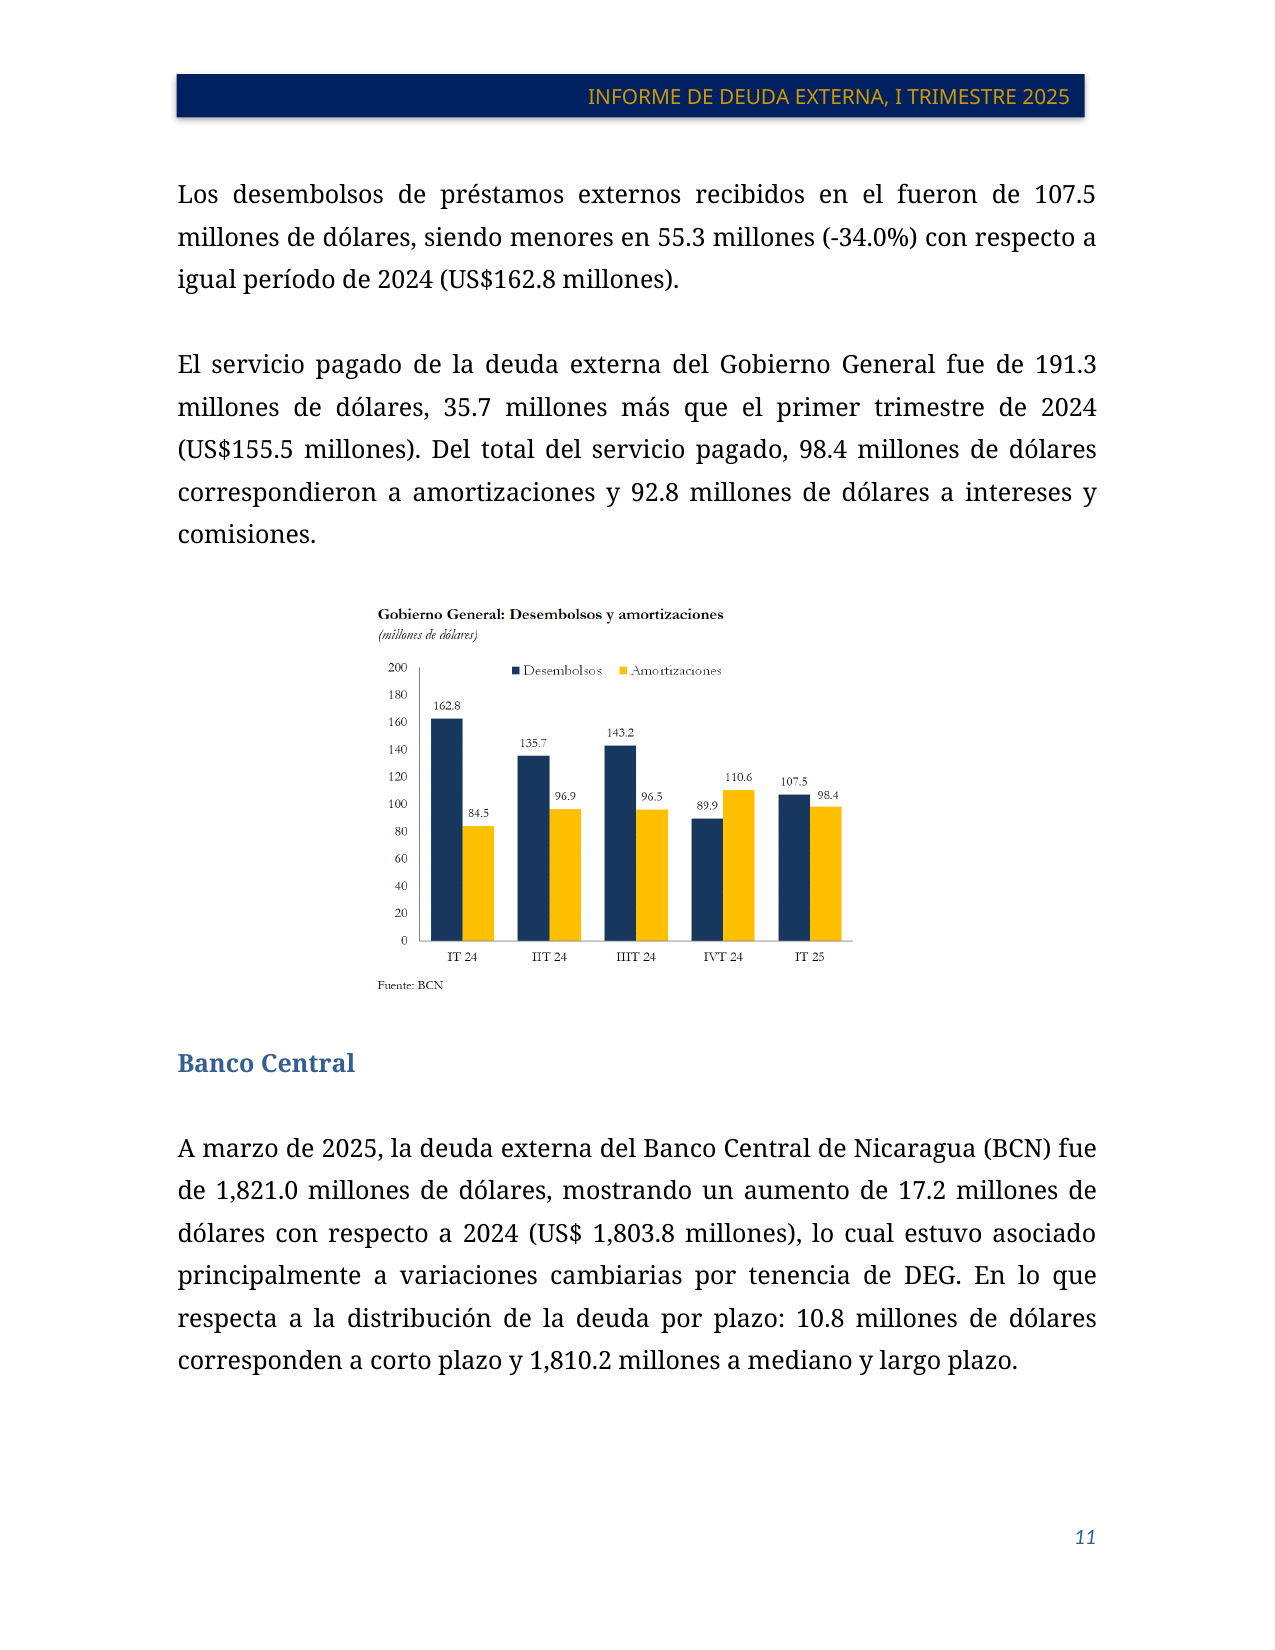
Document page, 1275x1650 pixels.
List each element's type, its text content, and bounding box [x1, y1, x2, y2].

list Los desembolsos de préstamos externos recibidos en el fueron de 107.5 millones de dólares, siendo menores en 55.3 millones (-34.0%) con respecto a igual período de 2024 (US$162.8 millones). [177, 177, 1098, 296]
list Banco Central [177, 1045, 1098, 1079]
picture [375, 602, 900, 997]
list A marzo de 2025, la deuda externa del Banco Central de Nicaragua (BCN) fue de 1,821.0 millones de dólares, mostrando un aumento de 17.2 millones de dólares con respecto a 2024 (US$ 1,803.8 millones), lo cual estuvo asociado principalmente a variaciones cambiarias por tenencia de DEG. En lo que respecta a la distribución de la deuda por plazo: 10.8 millones de dólares corresponden a corto plazo y 1,810.2 millones a mediano y largo plazo. [177, 1130, 1098, 1377]
list El servicio pagado de la deuda externa del Gobierno General fue de 191.3 millones de dólares, 35.7 millones más que el primer trimestre de 2024 (US$155.5 millones). Del total del servicio pagado, 98.4 millones de dólares correspondieron a amortizaciones y 92.8 millones de dólares a intereses y comisiones. [177, 347, 1098, 551]
